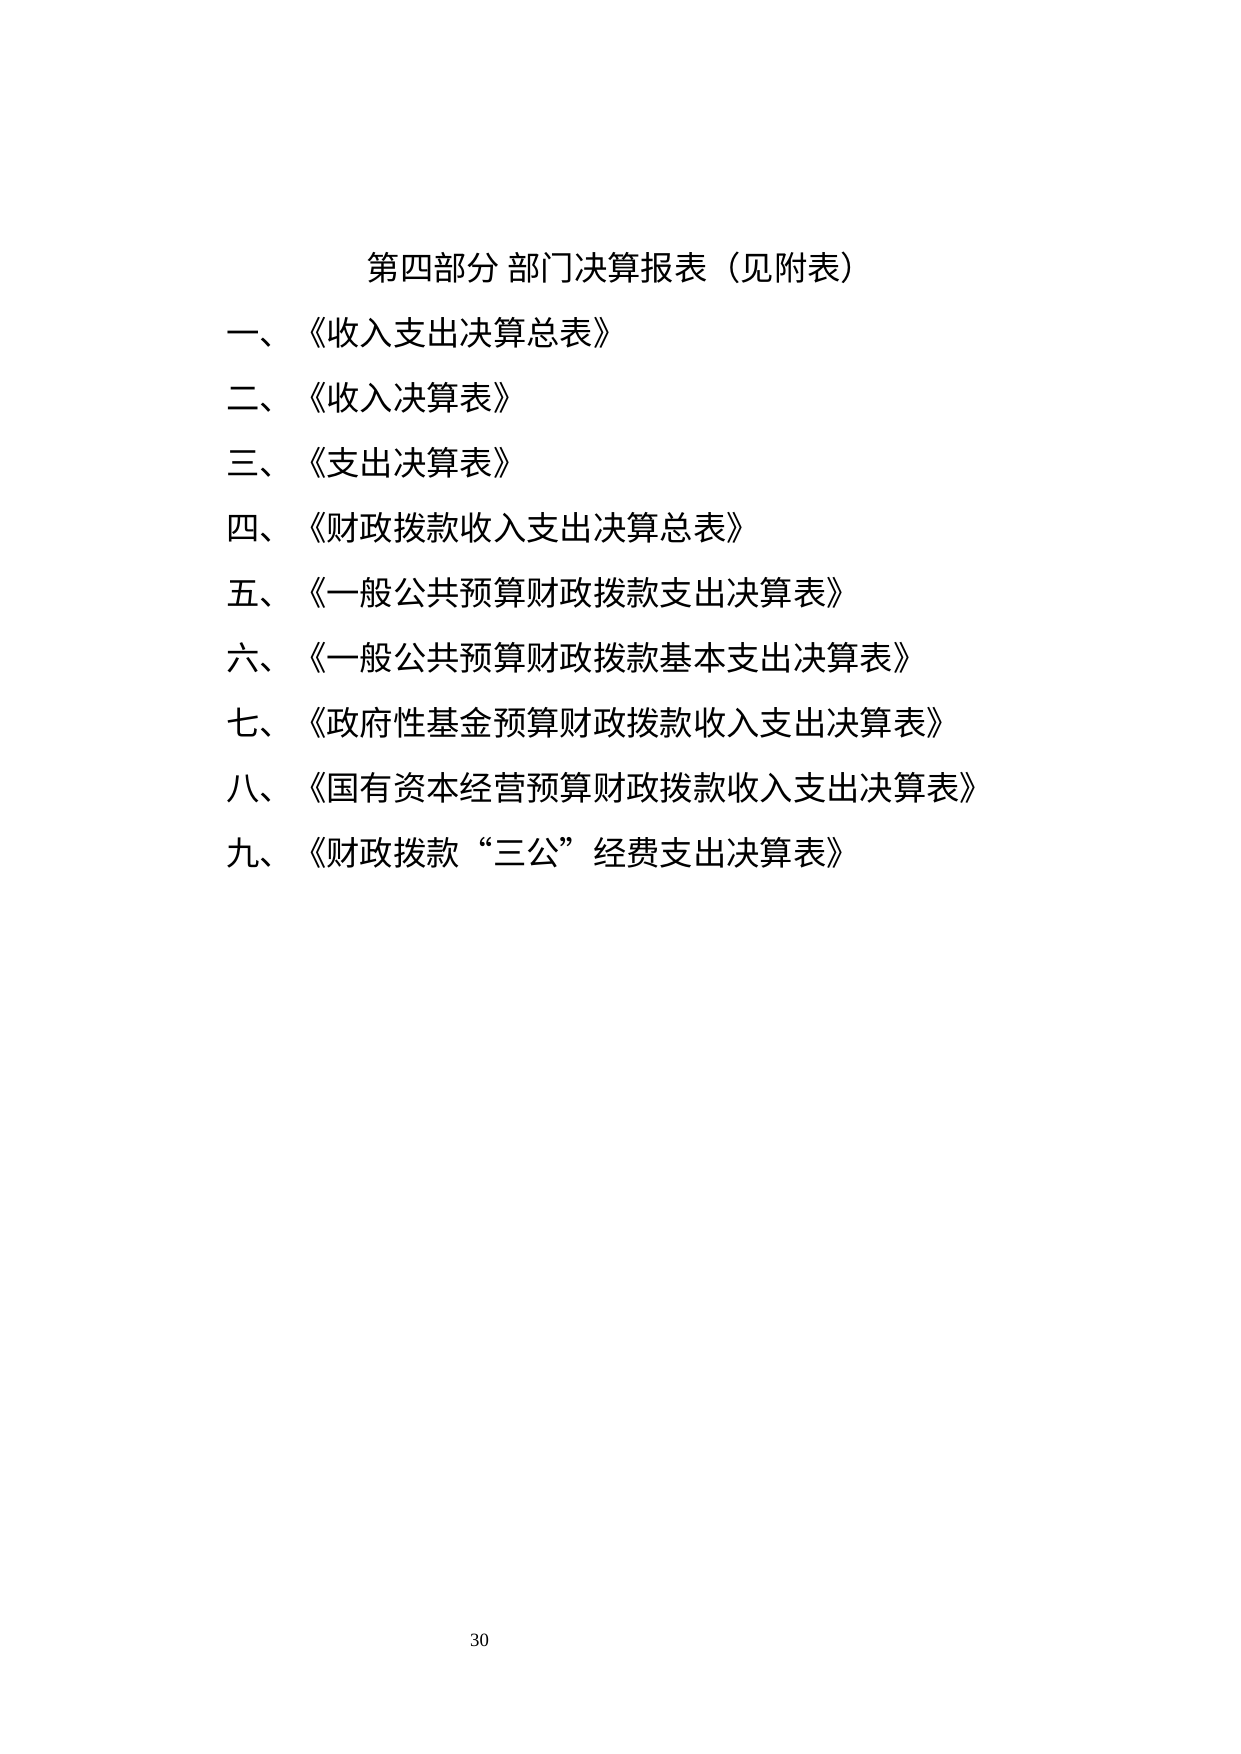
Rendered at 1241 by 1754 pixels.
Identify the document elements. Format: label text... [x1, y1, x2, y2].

text 一、《收入支出决算总表》 [159, 298, 1081, 363]
text 六、《一般公共预算财政拨款基本支出决算表》 [159, 623, 1081, 688]
text 五、《一般公共预算财政拨款支出决算表》 [159, 558, 1081, 623]
text 七、《政府性基金预算财政拨款收入支出决算表》 [159, 688, 1081, 753]
text 四、《财政拨款收入支出决算总表》 [159, 493, 1081, 558]
text 第四部分 部门决算报表（见附表） [159, 233, 1081, 298]
text 九、《财政拨款“三公”经费支出决算表》 [159, 818, 1081, 883]
text 二、《收入决算表》 [159, 363, 1081, 428]
text 三、《支出决算表》 [159, 428, 1081, 493]
text 八、《国有资本经营预算财政拨款收入支出决算表》 [159, 753, 1081, 818]
